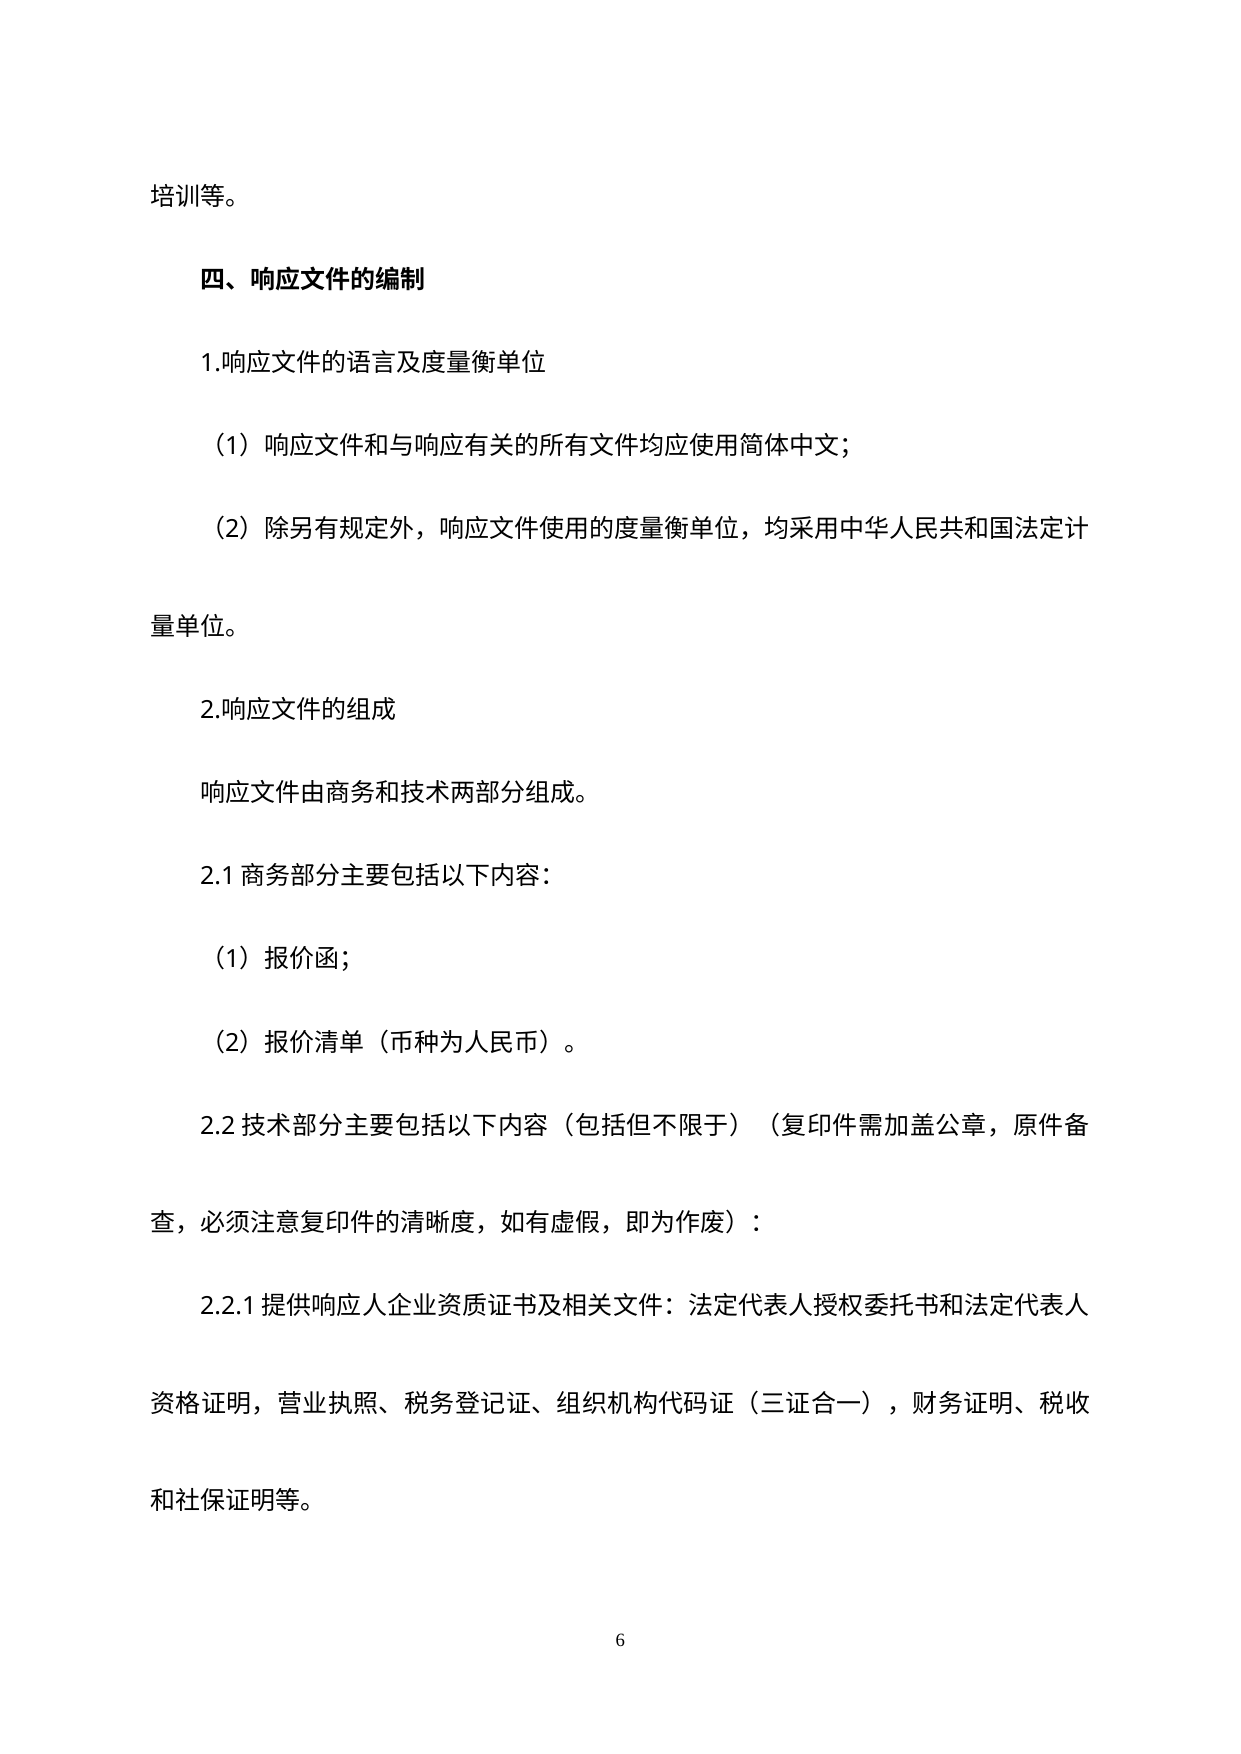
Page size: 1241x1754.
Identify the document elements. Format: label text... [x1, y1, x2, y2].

text 1.响应文件的语言及度量衡单位 [150, 328, 1090, 393]
text （2）除另有规定外，响应文件使用的度量衡单位，均采用中华人民共和国法定计量单位。 [150, 494, 1090, 657]
text 2.2.1提供响应人企业资质证书及相关文件：法定代表人授权委托书和法定代表人资格证明，营业执照、税务登记证、组织机构代码证（三证合一），财务证明、税收和社保证明等。 [150, 1271, 1090, 1531]
text 2.响应文件的组成 [150, 675, 1090, 740]
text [150, 162, 1090, 227]
text 响应文件由商务和技术两部分组成。 [150, 758, 1090, 823]
text （1）报价函； [150, 924, 1090, 989]
text （1）响应文件和与响应有关的所有文件均应使用简体中文； [150, 411, 1090, 476]
text 2.1商务部分主要包括以下内容： [150, 841, 1090, 906]
text （2）报价清单（币种为人民币）。 [150, 1008, 1090, 1073]
text 2.2技术部分主要包括以下内容（包括但不限于）（复印件需加盖公章，原件备查，必须注意复印件的清晰度，如有虚假，即为作废）： [150, 1091, 1090, 1253]
text 四、响应文件的编制 [150, 245, 1090, 310]
